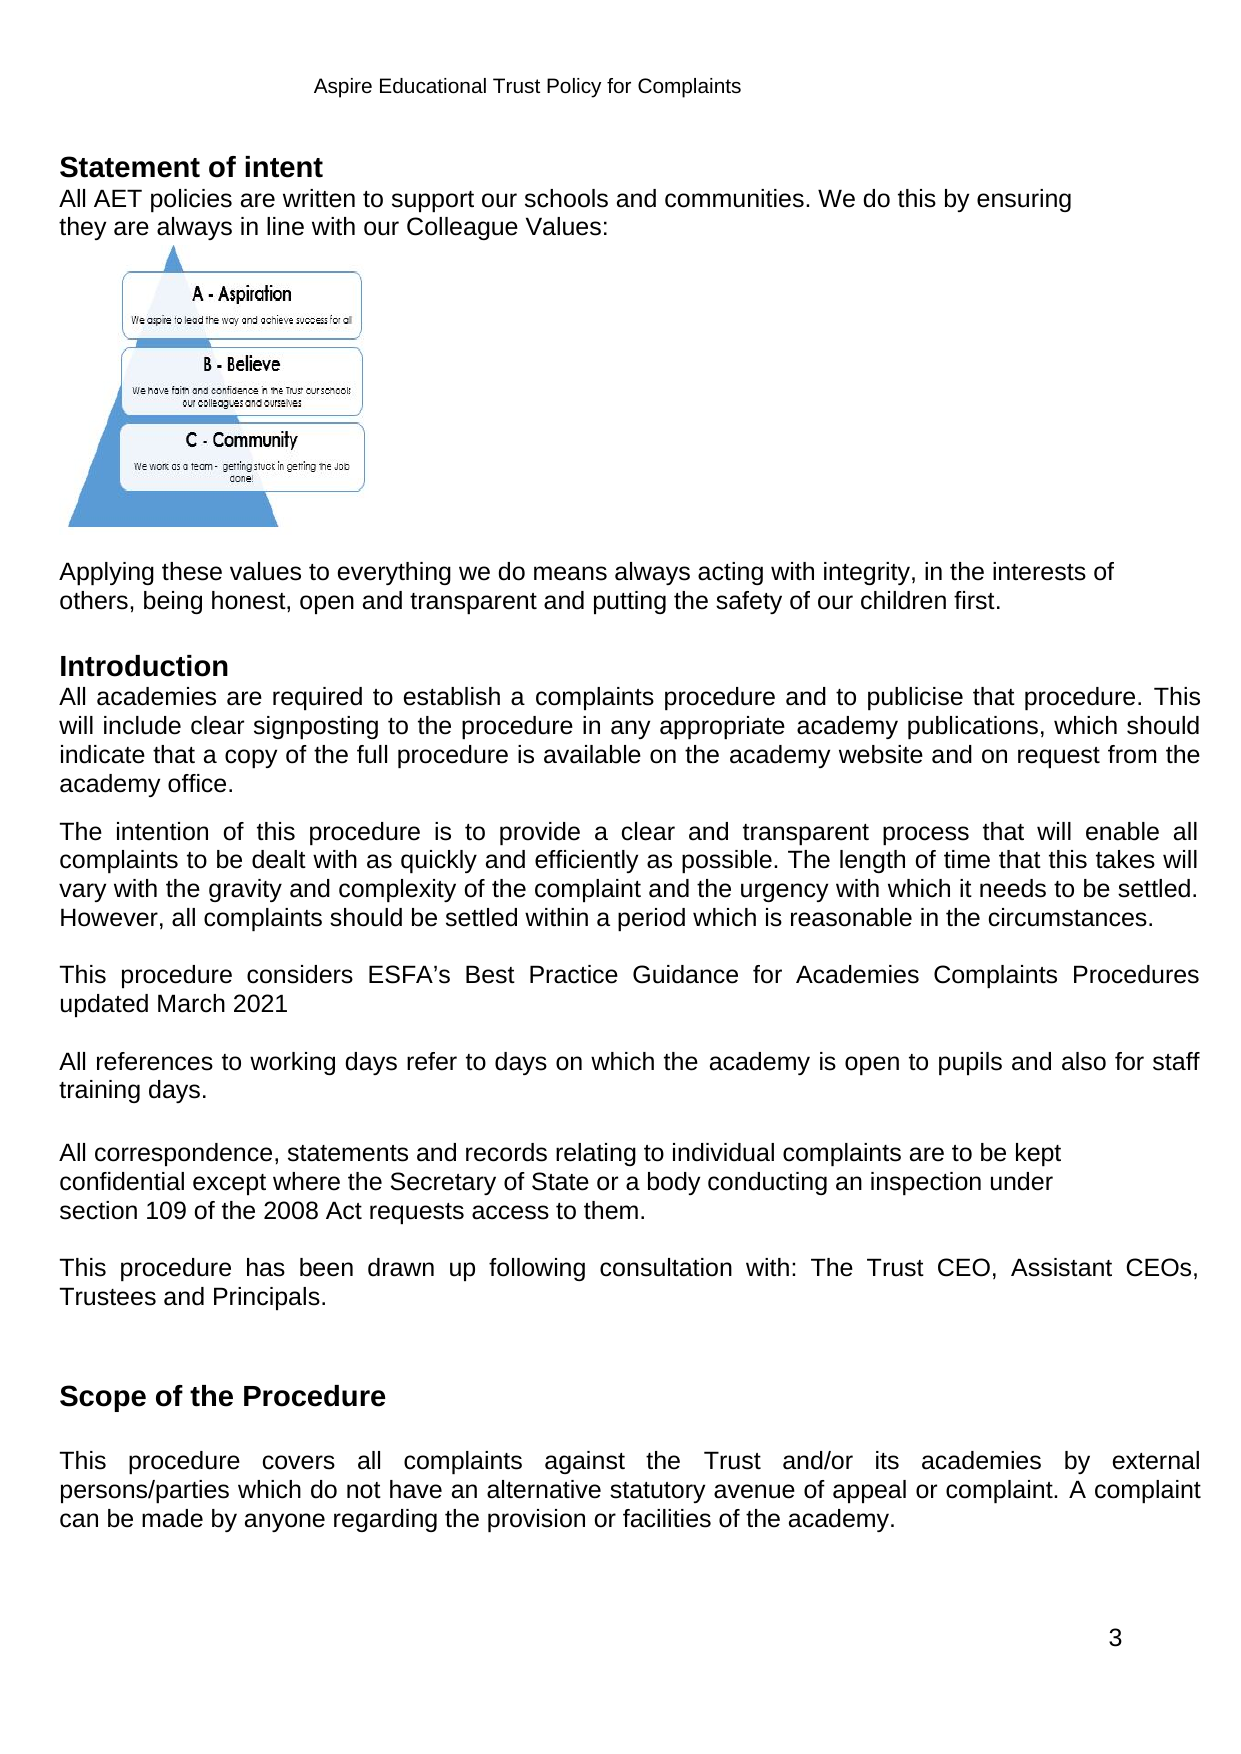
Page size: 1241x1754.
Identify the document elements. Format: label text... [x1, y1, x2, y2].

text Applying these values to everything we do means always acting with integrity, in the interests of others, being honest, open and transparent and putting the safety of our children first. [59, 557, 1122, 615]
picture [59, 245, 369, 535]
text All references to working days refer to days on which the academy is open to pupils and also for staff training days. [59, 1047, 1201, 1104]
subtitle Scope of the Procedure [59, 1379, 1122, 1412]
text All academies are required to establish a complaints procedure and to publicise that procedure. This will include clear signposting to the procedure in any appropriate academy publications, which should indicate that a copy of the full procedure is available on the academy website and on request from the academy office. [59, 682, 1201, 797]
text This procedure considers ESFA’s Best Practice Guidance for Academies Complaints Procedures updated March 2021 [59, 960, 1201, 1018]
text All AET policies are written to support our schools and communities. We do this by ensuring they are always in line with our Colleague Values: [59, 183, 1122, 241]
text This procedure has been drawn up following consultation with: The Trust CEO, Assistant CEOs, Trustees and Principals. [59, 1253, 1201, 1311]
subtitle Statement of intent [59, 150, 1122, 183]
text The intention of this procedure is to provide a clear and transparent process that will enable all complaints to be dealt with as quickly and efficiently as possible. The length of time that this takes will vary with the gravity and complexity of the complaint and the urgency with which it needs to be settled. However, all complaints should be settled within a period which is reasonable in the circumstances. [59, 817, 1201, 932]
text All correspondence, statements and records relating to individual complaints are to be kept confidential except where the Secretary of State or a body conducting an inspection under section 109 of the 2008 Act requests access to them. [59, 1138, 1122, 1224]
subtitle Introduction [59, 649, 1122, 682]
text This procedure covers all complaints against the Trust and/or its academies by external persons/parties which do not have an alternative statutory avenue of appeal or complaint. A complaint can be made by anyone regarding the provision or facilities of the academy. [59, 1446, 1201, 1533]
